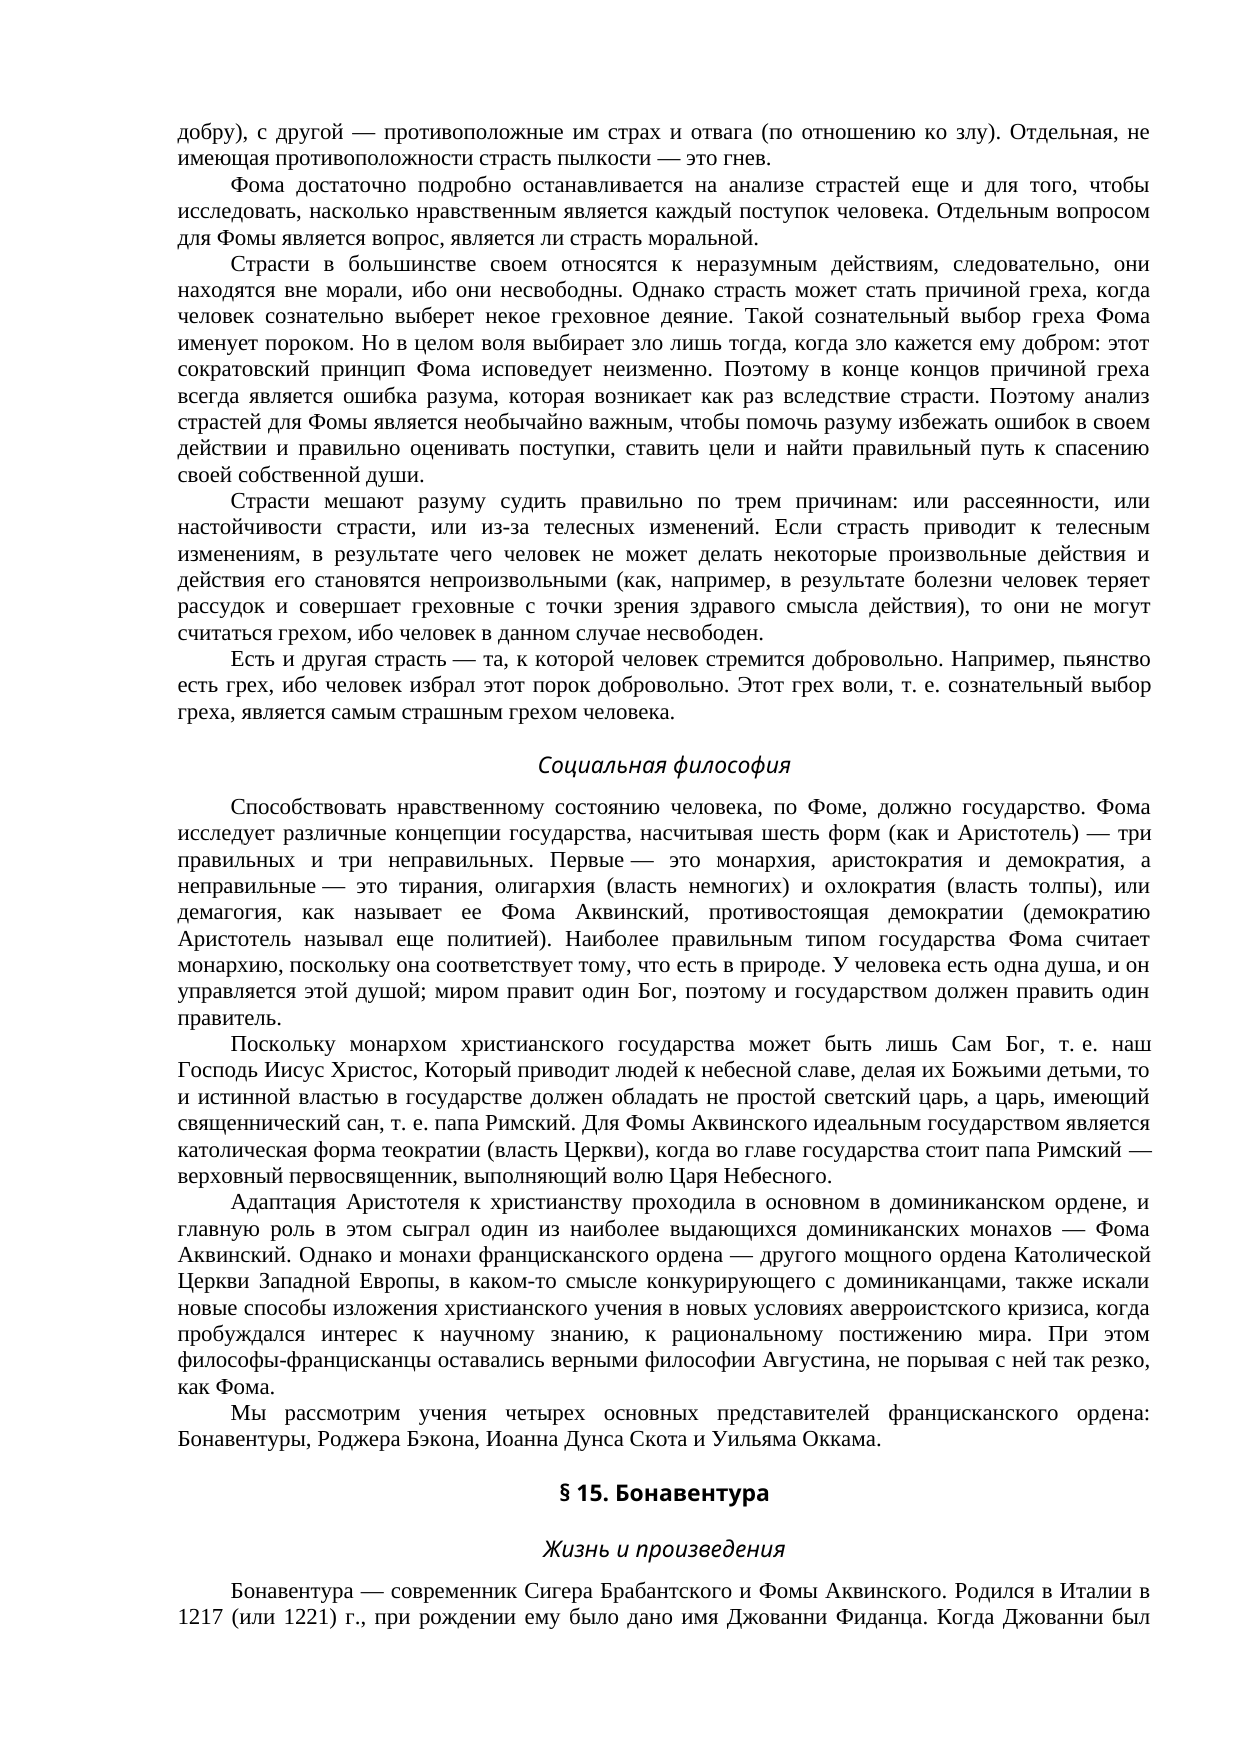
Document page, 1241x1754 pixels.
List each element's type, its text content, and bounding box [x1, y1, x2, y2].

text Социальная философия [177, 749, 1152, 781]
text Способствовать нравственному состоянию человека, по Фоме, должно государство. Фома исследует различные концепции государства, насчитывая шесть форм (как и Аристотель) — три правильных и три неправильных. Первые — это монархия, аристократия и демократия, а неправильные — это тирания, олигархия (власть немногих) и охлократия (власть толпы), или демагогия, как называет ее Фома Аквинский, противостоящая демократии (демократию Аристотель называл еще политией). Наиболее правильным типом государства Фома считает монархию, поскольку она соответствует тому, что есть в природе. У человека есть одна душа, и он управляется этой душой; миром правит один Бог, поэтому и государством должен править один правитель. [177, 793, 1152, 1030]
text Поскольку монархом христианского государства может быть лишь Сам Бог, т. е. наш Господь Иисус Христос, Который приводит людей к небесной славе, делая их Божьими детьми, то и истинной властью в государстве должен обладать не простой светский царь, а царь, имеющий священнический сан, т. е. папа Римский. Для Фомы Аквинского идеальным государством является католическая форма теократии (власть Церкви), когда во главе государства стоит папа Римский — верховный первосвященник, выполняющий волю Царя Небесного. [177, 1030, 1152, 1188]
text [177, 118, 1152, 171]
text Страсти мешают разуму судить правильно по трем причинам: или рассеянности, или настойчивости страсти, или из-за телесных изменений. Если страсть приводит к телесным изменениям, в результате чего человек не может делать некоторые произвольные действия и действия его становятся непроизвольными (как, например, в результате болезни человек теряет рассудок и совершает греховные с точки зрения здравого смысла действия), то они не могут считаться грехом, ибо человек в данном случае несвободен. [177, 487, 1152, 645]
text Фома достаточно подробно останавливается на анализе страстей еще и для того, чтобы исследовать, насколько нравственным является каждый поступок человека. Отдельным вопросом для Фомы является вопрос, является ли страсть моральной. [177, 171, 1152, 250]
text Есть и другая страсть — та, к которой человек стремится добровольно. Например, пьянство есть грех, ибо человек избрал этот порок добровольно. Этот грех воли, т. е. сознательный выбор греха, является самым страшным грехом человека. [177, 645, 1152, 724]
text Мы рассмотрим учения четырех основных представителей францисканского ордена: Бонавентуры, Роджера Бэкона, Иоанна Дунса Скота и Уильяма Оккама. [177, 1399, 1152, 1452]
text Адаптация Аристотеля к христианству проходила в основном в доминиканском ордене, и главную роль в этом сыграл один из наиболее выдающихся доминиканских монахов — Фома Аквинский. Однако и монахи францисканского ордена — другого мощного ордена Католической Церкви Западной Европы, в каком-то смысле конкурирующего с доминиканцами, также искали новые способы изложения христианского учения в новых условиях аверроистского кризиса, когда пробуждался интерес к научному знанию, к рациональному постижению мира. При этом философы-францисканцы оставались верными философии Августина, не порывая с ней так резко, как Фома. [177, 1188, 1152, 1399]
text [177, 1577, 1152, 1629]
text Жизнь и произведения [177, 1533, 1152, 1564]
text Страсти в большинстве своем относятся к неразумным действиям, следовательно, они находятся вне морали, ибо они несвободны. Однако страсть может стать причиной греха, когда человек сознательно выберет некое греховное деяние. Такой сознательный выбор греха Фома именует пороком. Но в целом воля выбирает зло лишь тогда, когда зло кажется ему добром: этот сократовский принцип Фома исповедует неизменно. Поэтому в конце концов причиной греха всегда является ошибка разума, которая возникает как раз вследствие страсти. Поэтому анализ страстей для Фомы является необычайно важным, чтобы помочь разуму избежать ошибок в своем действии и правильно оценивать поступки, ставить цели и найти правильный путь к спасению своей собственной души. [177, 250, 1152, 487]
text § 15. Бонавентура [177, 1477, 1152, 1508]
